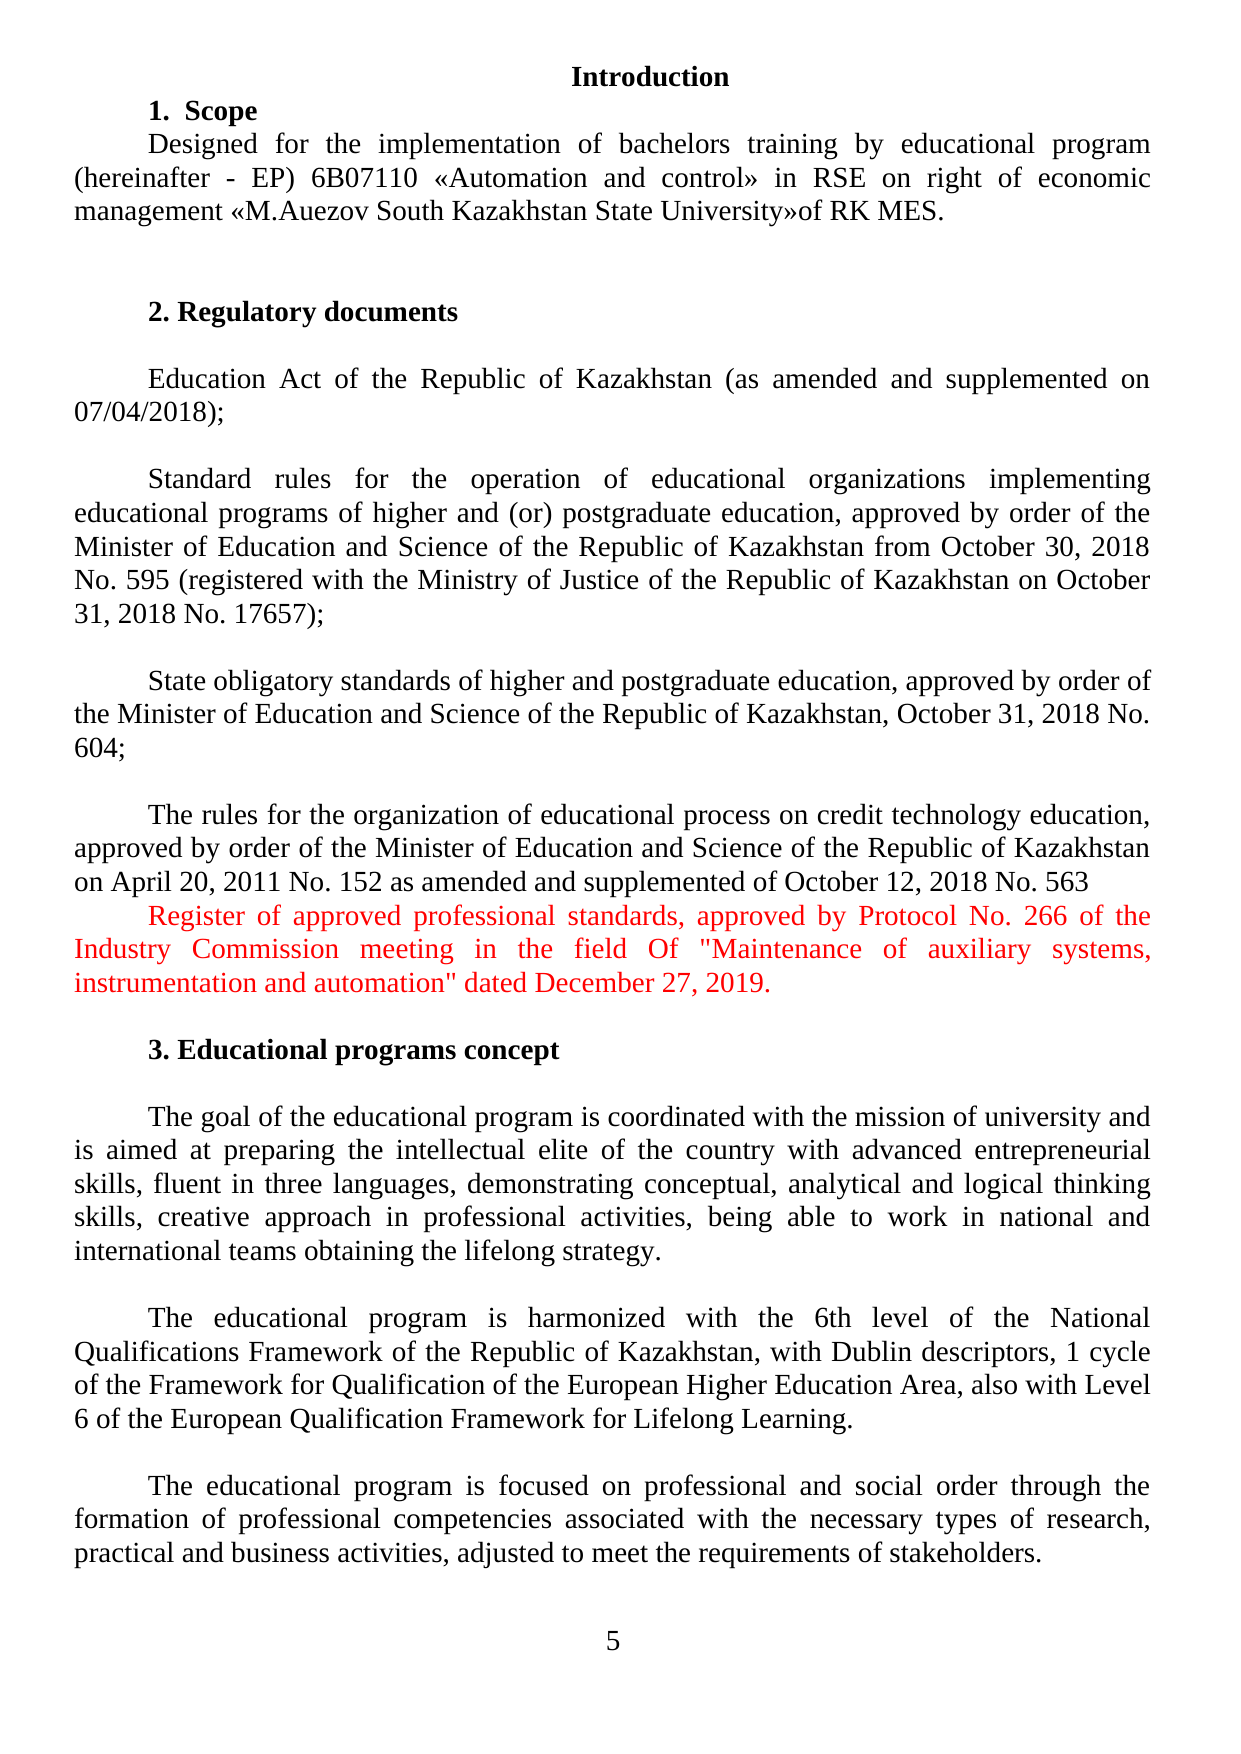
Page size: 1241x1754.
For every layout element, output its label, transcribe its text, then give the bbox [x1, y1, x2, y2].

text The goal of the educational program is coordinated with the mission of university and is aimed at preparing the intellectual elite of the country with advanced entrepreneurial skills, fluent in three languages, demonstrating conceptual, analytical and logical thinking skills, creative approach in professional activities, being able to work in national and international teams obtaining the lifelong strategy. [74, 1099, 1152, 1267]
text Standard rules for the operation of educational organizations implementing educational programs of higher and (or) postgraduate education, approved by order of the Minister of Education and Science of the Republic of Kazakhstan from October 30, 2018 No. 595 (registered with the Ministry of Justice of the Republic of Kazakhstan on October 31, 2018 No. 17657); [74, 462, 1152, 629]
text Register of approved professional standards, approved by Protocol No. 266 of the Industry Commission meeting in the field Of "Maintenance of auxiliary systems, instrumentation and automation" dated December 27, 2019. [74, 898, 1152, 998]
text Education Act of the Republic of Kazakhstan (as amended and supplemented on 07/04/2018); [74, 361, 1152, 428]
text 2. Regulatory documents [148, 294, 1152, 327]
text The rules for the organization of educational process on credit technology education, approved by order of the Minister of Education and Science of the Republic of Kazakhstan on April 20, 2011 No. 152 as amended and supplemented of October 12, 2018 No. 563 [74, 797, 1152, 898]
list Introduction [149, 59, 1152, 93]
list Designed for the implementation of bachelors training by educational program (hereinafter - EP) 6B07110 «Automation and control» in RSE on right of economic management «M.Auezov South Kazakhstan State University»of RK MES. [74, 126, 1152, 227]
text The educational program is focused on professional and social order through the formation of professional competencies associated with the necessary types of research, practical and business activities, adjusted to meet the requirements of stakeholders. [74, 1468, 1152, 1568]
text State obligatory standards of higher and postgraduate education, approved by order of the Minister of Education and Science of the Republic of Kazakhstan, October 31, 2018 No. 604; [74, 663, 1152, 763]
text 3. Educational programs concept [148, 1032, 1152, 1065]
text The educational program is harmonized with the 6th level of the National Qualifications Framework of the Republic of Kazakhstan, with Dublin descriptors, 1 cycle of the Framework for Qualification of the European Higher Education Area, also with Level 6 of the European Qualification Framework for Lifelong Learning. [74, 1300, 1152, 1434]
text 1. Scope [148, 93, 1152, 126]
